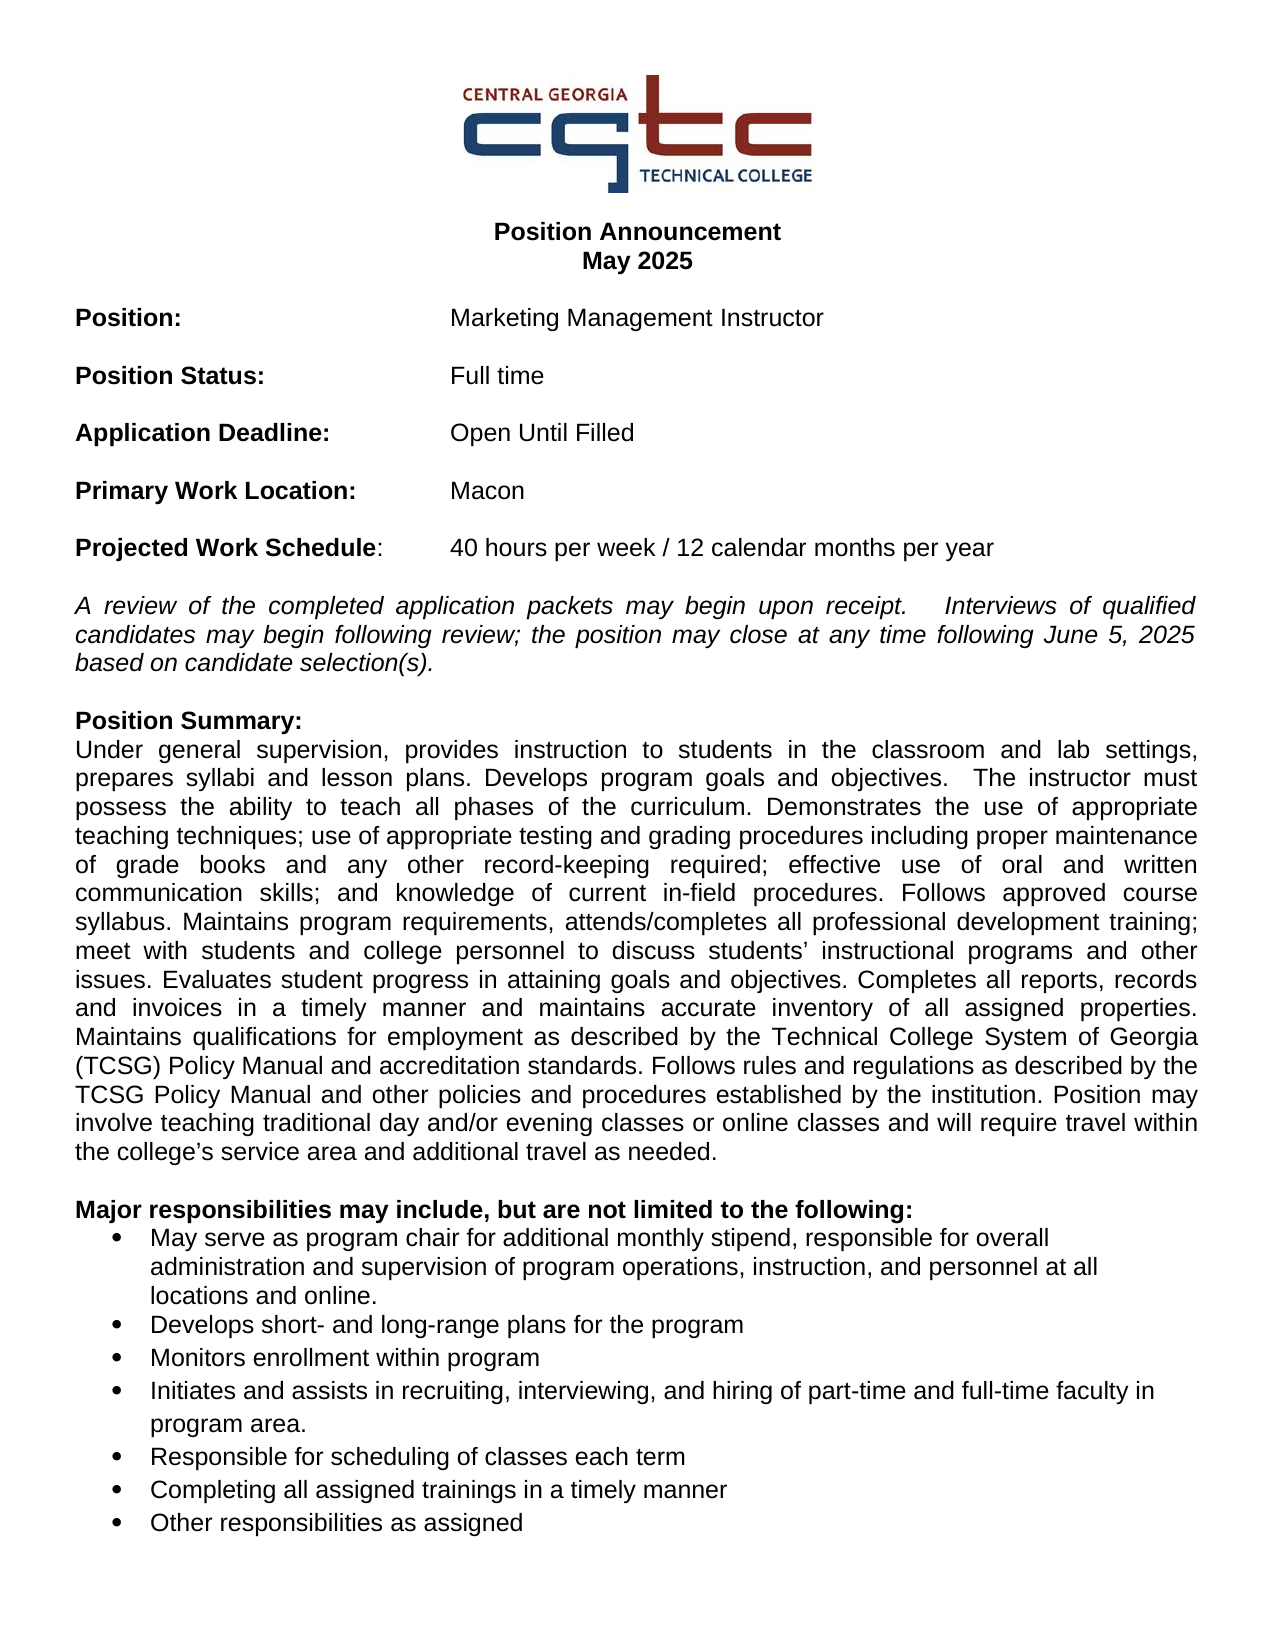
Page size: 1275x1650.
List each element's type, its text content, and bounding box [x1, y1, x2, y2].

text Primary Work Location: Macon [75, 476, 1200, 505]
text Major responsibilities may include, but are not limited to the following: [75, 1195, 1200, 1223]
text A review of the completed application packets may begin upon receipt. Interviews of qualified candidates may begin following review; the position may close at any time following June 5, 2025 based on candidate selection(s). [75, 591, 1200, 677]
text May 2025 [75, 246, 1200, 275]
list May serve as program chair for additional monthly stipend, responsible for overall administration and supervision of program operations, instruction, and personnel at all locations and online. [112, 1223, 1200, 1310]
list Responsible for scheduling of classes each term [112, 1442, 1200, 1471]
list Other responsibilities as assigned [112, 1508, 1200, 1537]
picture [463, 75, 812, 193]
list Monitors enrollment within program [112, 1343, 1200, 1372]
text Position: Marketing Management Instructor [75, 303, 1200, 332]
text Position Status: Full time [75, 361, 1200, 390]
list Initiates and assists in recruiting, interviewing, and hiring of part-time and full-time faculty in program area. [112, 1376, 1200, 1438]
text Position Summary: [75, 706, 1200, 735]
text Under general supervision, provides instruction to students in the classroom and lab settings, prepares syllabi and lesson plans. Develops program goals and objectives. The instructor must possess the ability to teach all phases of the curriculum. Demonstrates the use of appropriate teaching techniques; use of appropriate testing and grading procedures including proper maintenance of grade books and any other record-keeping required; effective use of oral and written communication skills; and knowledge of current in-field procedures. Follows approved course syllabus. Maintains program requirements, attends/completes all professional development training; meet with students and college personnel to discuss students’ instructional programs and other issues. Evaluates student progress in attaining goals and objectives. Completes all reports, records and invoices in a timely manner and maintains accurate inventory of all assigned properties. Maintains qualifications for employment as described by the Technical College System of Georgia (TCSG) Policy Manual and accreditation standards. Follows rules and regulations as described by the TCSG Policy Manual and other policies and procedures established by the institution. Position may involve teaching traditional day and/or evening classes or online classes and will require travel within the college’s service area and additional travel as needed. [75, 735, 1200, 1166]
text Application Deadline: Open Until Filled [75, 418, 1200, 447]
text Projected Work Schedule: 40 hours per week / 12 calendar months per year [75, 533, 1200, 562]
list Develops short- and long-range plans for the program [112, 1310, 1200, 1339]
list Completing all assigned trainings in a timely manner [112, 1475, 1200, 1504]
text Position Announcement [75, 217, 1200, 246]
